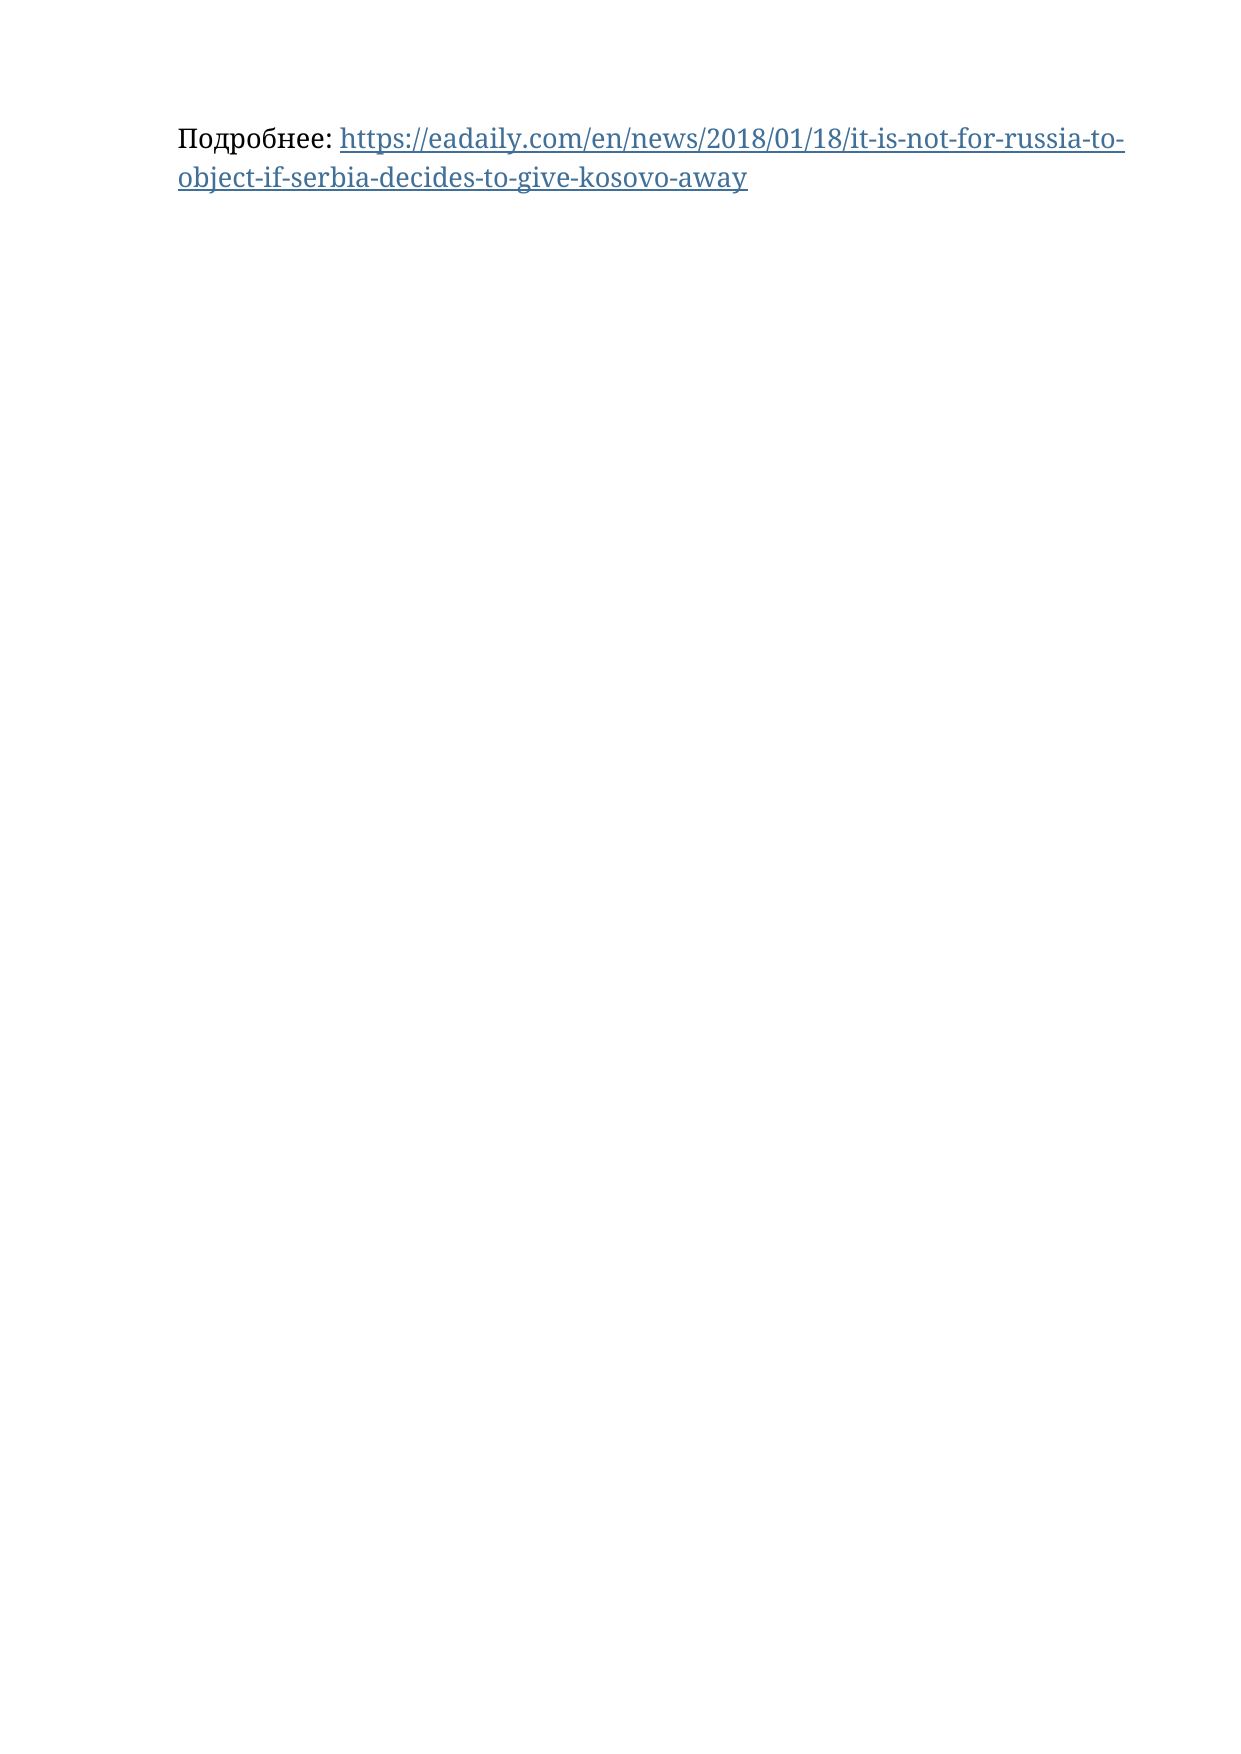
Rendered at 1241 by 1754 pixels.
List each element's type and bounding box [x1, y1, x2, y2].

text [177, 118, 1152, 195]
